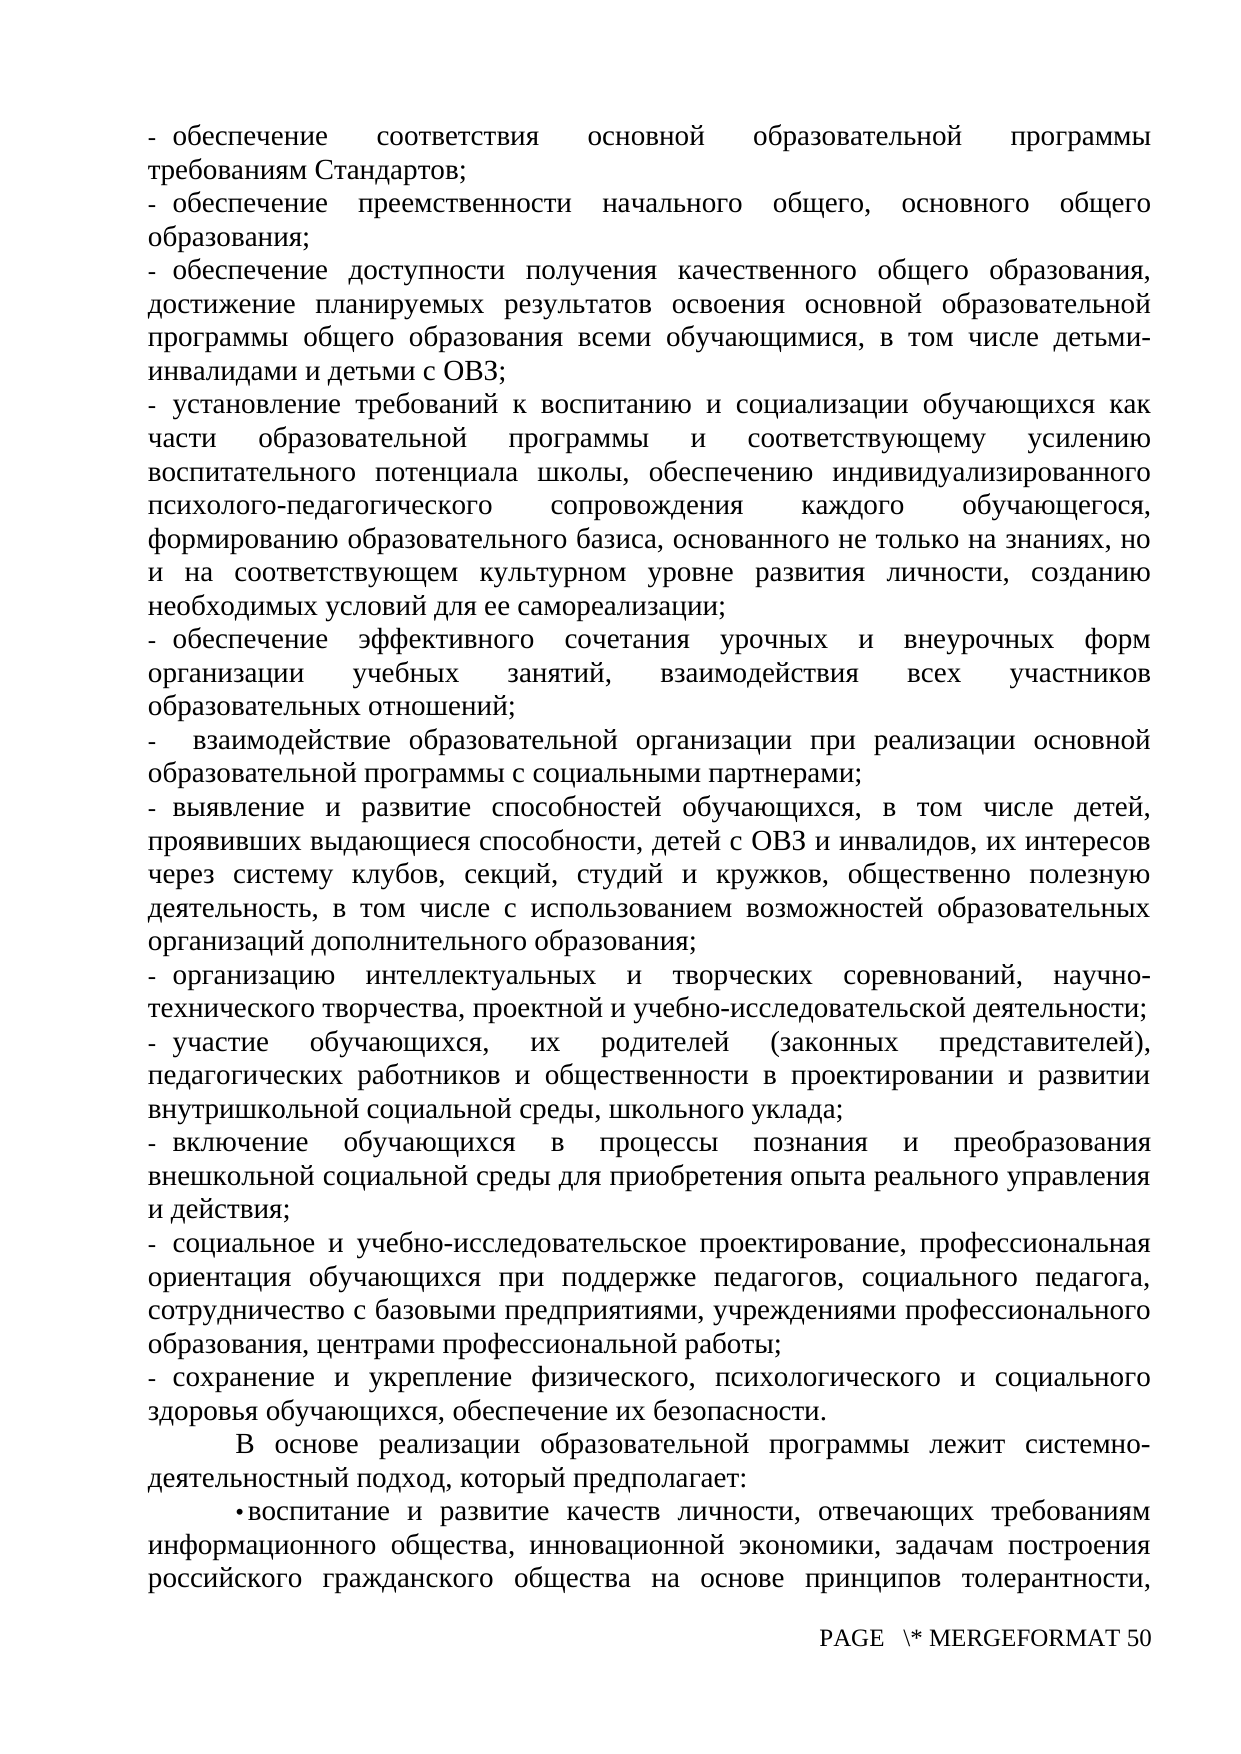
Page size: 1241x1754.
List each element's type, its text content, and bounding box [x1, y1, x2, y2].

list участие обучающихся, их родителей (законных представителей), педагогических работников и общественности в проектировании и развитии внутришкольной социальной среды, школьного уклада; [148, 1024, 1152, 1124]
list обеспечение соответствия основной образовательной программы требованиям Стандартов; [148, 118, 1152, 185]
list сохранение и укрепление физического, психологического и социального здоровья обучающихся, обеспечение их безопасности. [148, 1359, 1152, 1426]
list взаимодействие образовательной организации при реализации основной образовательной программы с социальными партнерами; [148, 722, 1152, 789]
list организацию интеллектуальных и творческих соревнований, научно-технического творчества, проектной и учебно-исследовательской деятельности; [148, 957, 1152, 1024]
list установление требований к воспитанию и социализации обучающихся как части образовательной программы и соответствующему усилению воспитательного потенциала школы, обеспечению индивидуализированного психолого-педагогического сопровождения каждого обучающегося, формированию образовательного базиса, основанного не только на знаниях, но и на соответствующем культурном уровне развития личности, созданию необходимых условий для ее самореализации; [148, 387, 1152, 621]
list выявление и развитие способностей обучающихся, в том числе детей, проявивших выдающиеся способности, детей с ОВЗ и инвалидов, их интересов через систему клубов, секций, студий и кружков, общественно полезную деятельность, в том числе с использованием возможностей образовательных организаций дополнительного образования; [148, 789, 1152, 957]
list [148, 1493, 1152, 1594]
list обеспечение эффективного сочетания урочных и внеурочных форм организации учебных занятий, взаимодействия всех участников образовательных отношений; [148, 621, 1152, 722]
list социальное и учебно-исследовательское проектирование, профессиональная ориентация обучающихся при поддержке педагогов, социального педагога, сотрудничество с базовыми предприятиями, учреждениями профессионального образования, центрами профессиональной работы; [148, 1225, 1152, 1359]
text В основе реализации образовательной программы лежит системно-деятельностный подход, который предполагает: [148, 1426, 1152, 1493]
list включение обучающихся в процессы познания и преобразования внешкольной социальной среды для приобретения опыта реального управления и действия; [148, 1124, 1152, 1225]
list обеспечение преемственности начального общего, основного общего образования; [148, 185, 1152, 252]
list обеспечение доступности получения качественного общего образования, достижение планируемых результатов освоения основной образовательной программы общего образования всеми обучающимися, в том числе детьми-инвалидами и детьми с ОВЗ; [148, 252, 1152, 387]
